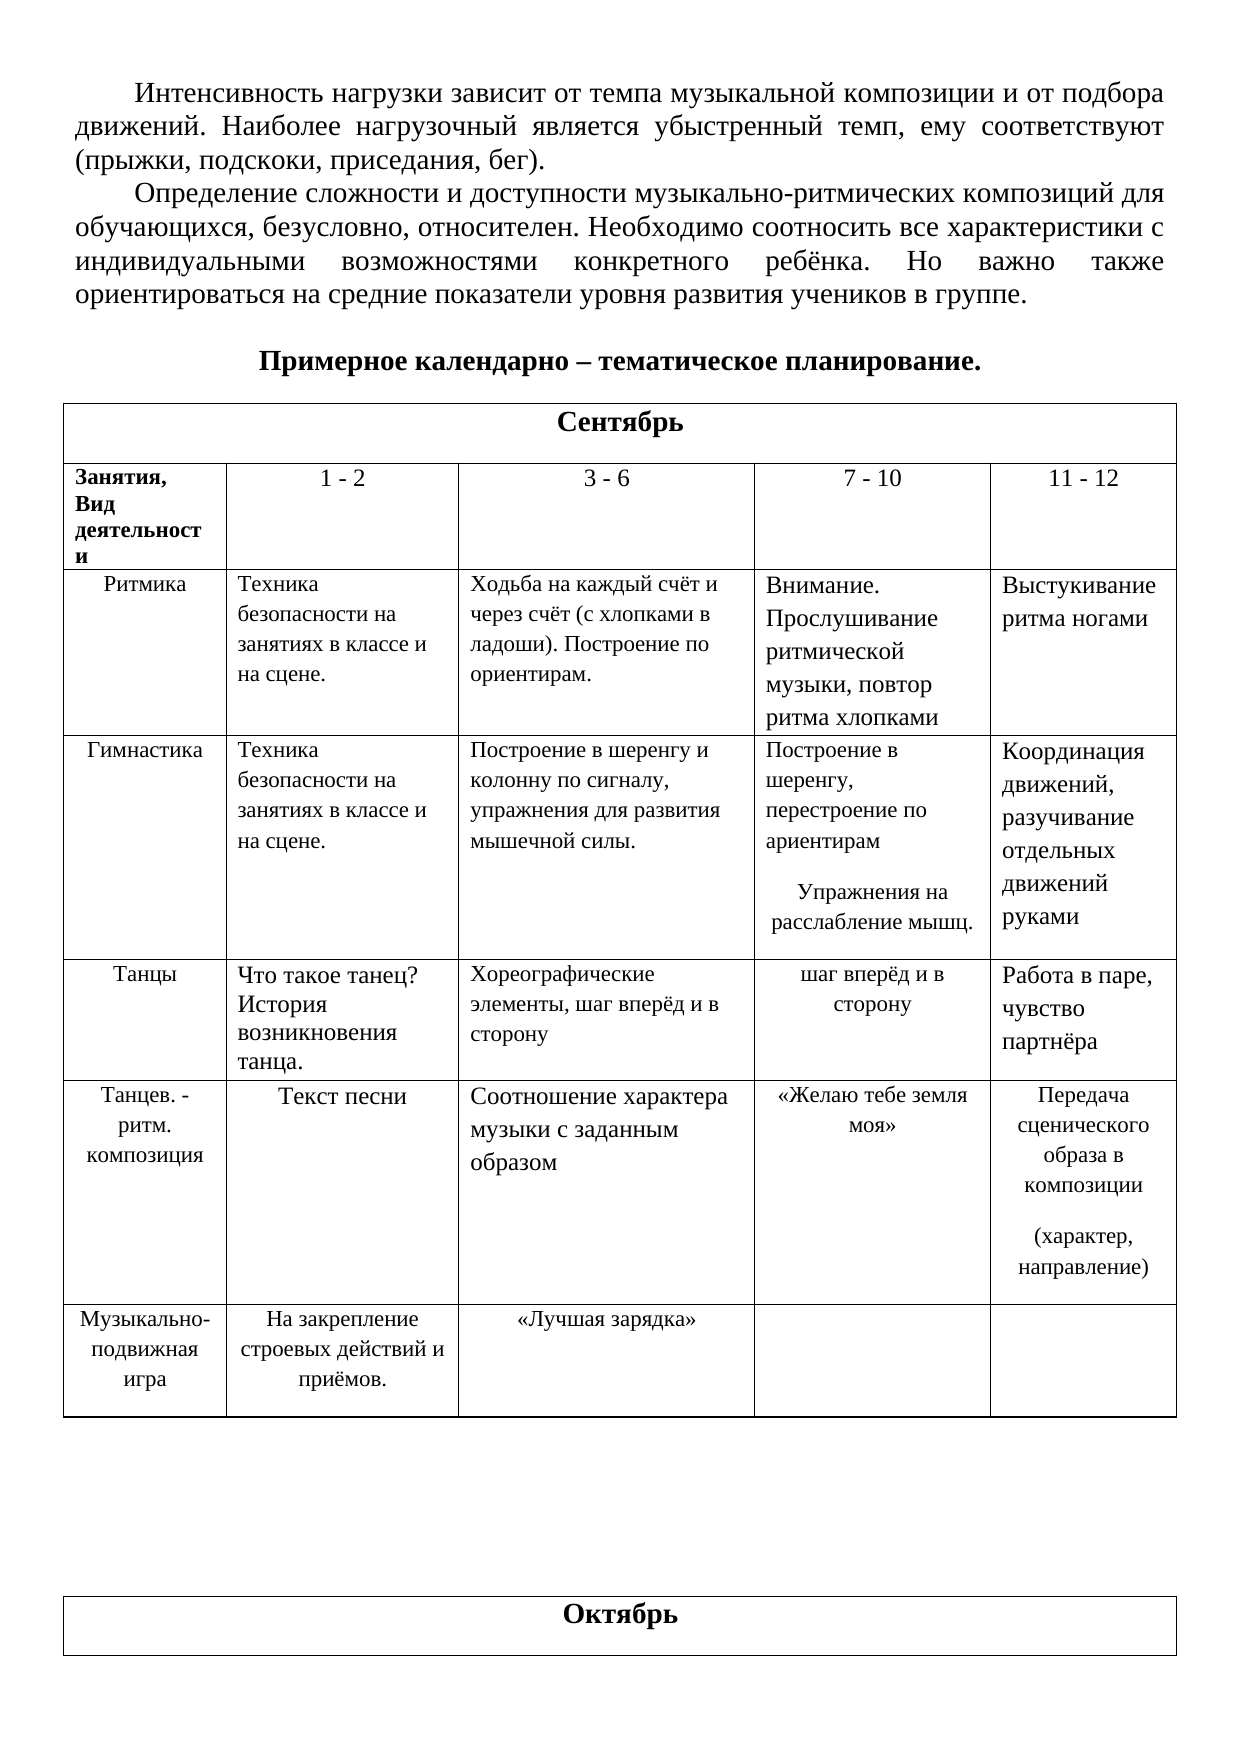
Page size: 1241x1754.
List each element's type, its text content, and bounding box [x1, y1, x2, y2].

table_header Октябрь [64, 1597, 1176, 1655]
table_cell Танцы [64, 960, 226, 1080]
table_header Сентябрь [64, 404, 1176, 462]
list Интенсивность нагрузки зависит от темпа музыкальной композиции и от подбора движений. Наиболее нагрузочный является убыстренный темп, ему соответствуют (прыжки, подскоки, приседания, бег). [75, 75, 1165, 176]
table_cell Координация движений, разучивание отдельных движений руками [991, 736, 1176, 959]
table_cell 1 - 2 [227, 464, 458, 569]
table_cell Музыкально-подвижная игра [64, 1305, 226, 1416]
table_cell Построение в шеренгу и колонну по сигналу, упражнения для развития мышечной силы. [459, 736, 754, 959]
table_cell Построение в шеренгу, перестроение по ариентирам Упражнения на расслабление мышц. [755, 736, 990, 959]
table_cell 3 - 6 [459, 464, 754, 569]
table_cell Внимание. Прослушивание ритмической музыки, повтор ритма хлопками [755, 570, 990, 735]
table_cell «Желаю тебе земля моя» [755, 1081, 990, 1304]
table_cell Ходьба на каждый счёт и через счёт (с хлопками в ладоши). Построение по ориентирам. [459, 570, 754, 735]
list Определение сложности и доступности музыкально-ритмических композиций для обучающихся, безусловно, относителен. Необходимо соотносить все характеристики с индивидуальными возможностями конкретного ребёнка. Но важно также ориентироваться на средние показатели уровня развития учеников в группе. [75, 176, 1165, 310]
table_cell Передача сценического образа в композиции (характер, направление) [991, 1081, 1176, 1304]
table_cell Ритмика [64, 570, 226, 735]
table_cell [755, 1305, 990, 1416]
table_cell 11 - 12 [991, 464, 1176, 569]
table_cell Выстукивание ритма ногами [991, 570, 1176, 735]
table_cell Танцев. -ритм. композиция [64, 1081, 226, 1304]
table_cell Занятия, Вид деятельности [64, 464, 226, 569]
table_cell Что такое танец? История возникновения танца. [227, 960, 458, 1080]
table_cell Хореографические элементы, шаг вперёд и в сторону [459, 960, 754, 1080]
table_cell Текст песни [227, 1081, 458, 1304]
table_cell Техника безопасности на занятиях в классе и на сцене. [227, 736, 458, 959]
table_cell Работа в паре, чувство партнёра [991, 960, 1176, 1080]
text Примерное календарно – тематическое планирование. [75, 343, 1165, 377]
table_cell «Лучшая зарядка» [459, 1305, 754, 1416]
table_cell Соотношение характера музыки с заданным образом [459, 1081, 754, 1304]
table_cell 7 - 10 [755, 464, 990, 569]
table_cell шаг вперёд и в сторону [755, 960, 990, 1080]
table_cell [991, 1305, 1176, 1416]
table_cell Гимнастика [64, 736, 226, 959]
table_cell На закрепление строевых действий и приёмов. [227, 1305, 458, 1416]
table_cell Техника безопасности на занятиях в классе и на сцене. [227, 570, 458, 735]
